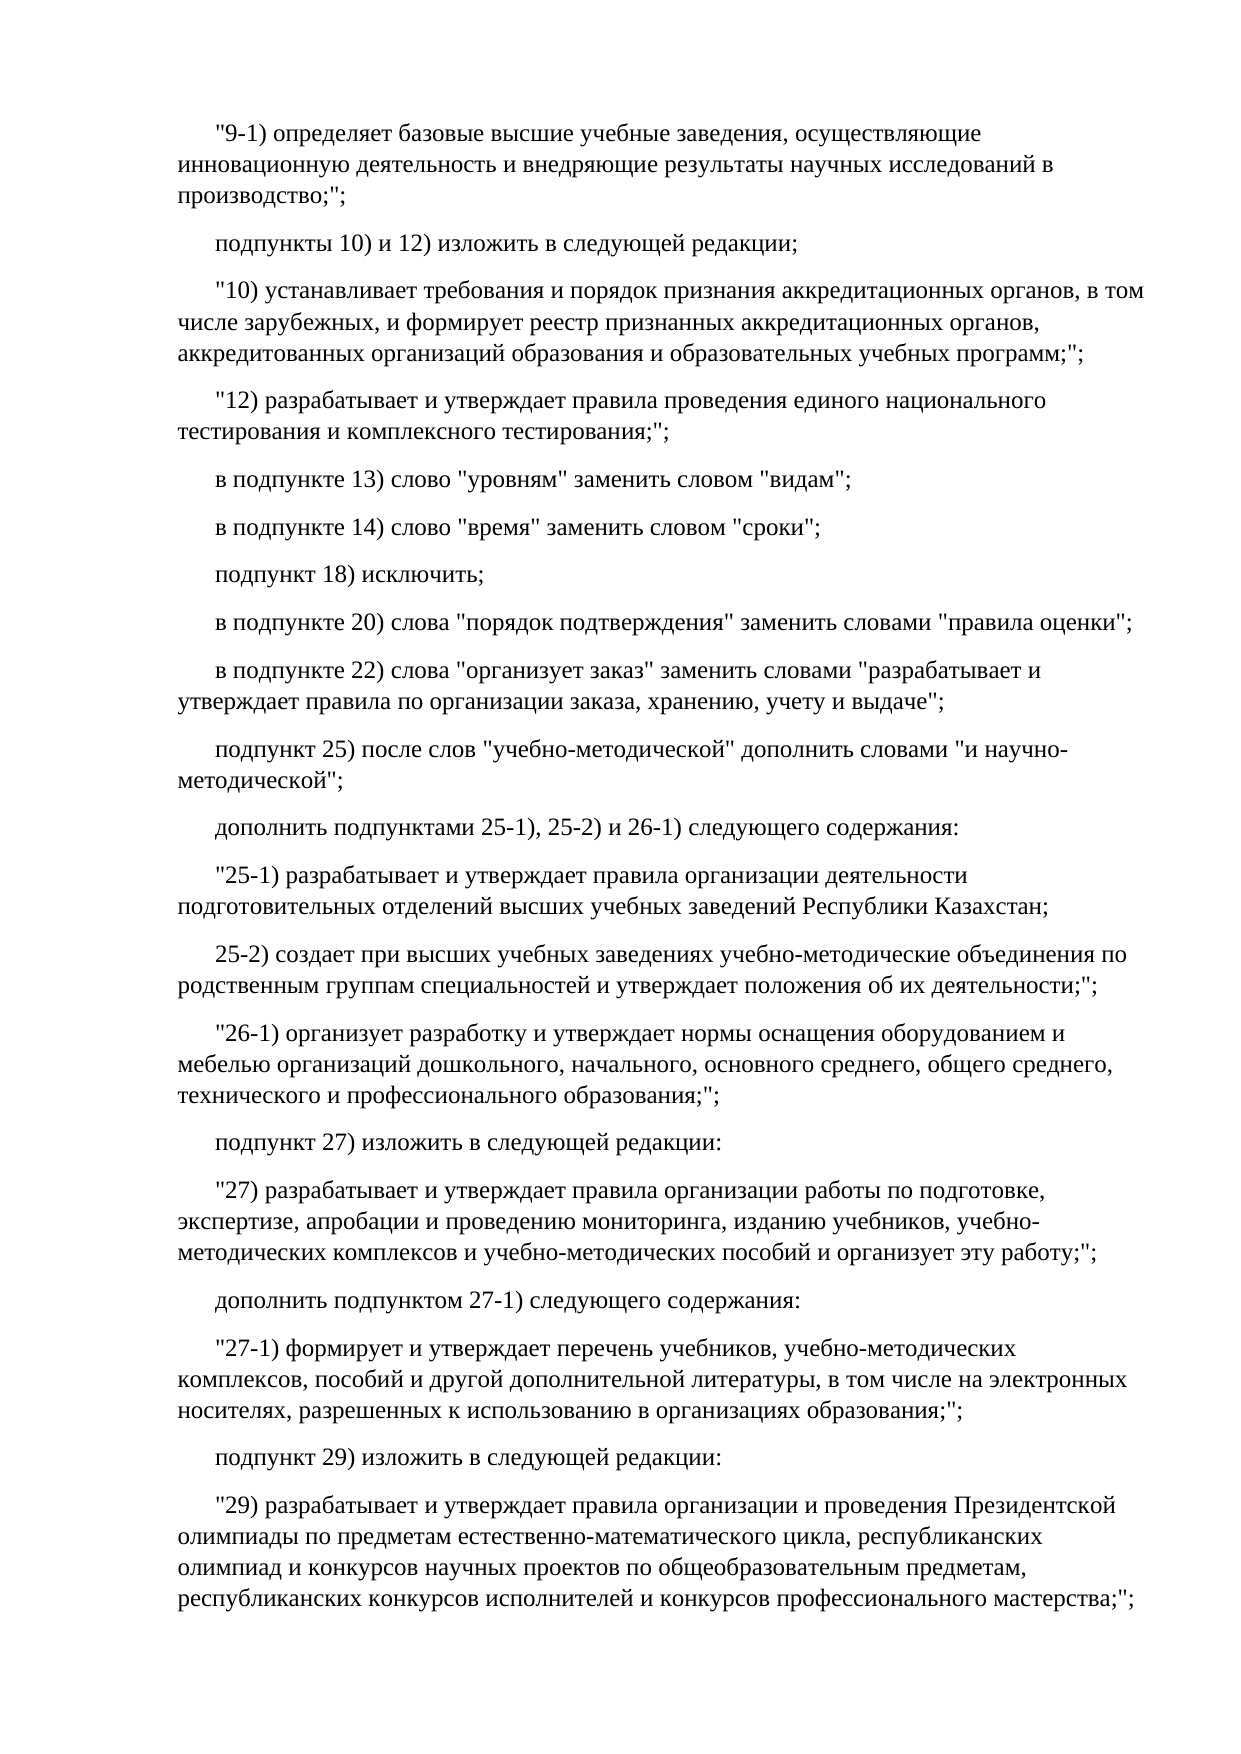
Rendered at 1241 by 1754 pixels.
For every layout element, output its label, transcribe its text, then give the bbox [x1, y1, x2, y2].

text подпункт 27) изложить в следующей редакции: [177, 1127, 1152, 1156]
text в подпункте 22) слова "организует заказ" заменить словами "разрабатывает и утверждает правила по организации заказа, хранению, учету и выдаче"; [177, 655, 1152, 715]
text "12) разрабатывает и утверждает правила проведения единого национального тестирования и комплексного тестирования;"; [177, 385, 1152, 445]
text "26-1) организует разработку и утверждает нормы оснащения оборудованием и мебелью организаций дошкольного, начального, основного среднего, общего среднего, технического и профессионального образования;"; [177, 1018, 1152, 1108]
text подпункты 10) и 12) изложить в следующей редакции; [177, 228, 1152, 257]
text "29) разрабатывает и утверждает правила организации и проведения Президентской олимпиады по предметам естественно-математического цикла, республиканских олимпиад и конкурсов научных проектов по общеобразовательным предметам, республиканских конкурсов исполнителей и конкурсов профессионального мастерства;"; [177, 1490, 1152, 1612]
text подпункт 29) изложить в следующей редакции: [177, 1442, 1152, 1471]
text дополнить подпунктами 25-1), 25-2) и 26-1) следующего содержания: [177, 812, 1152, 841]
text в подпункте 13) слово "уровням" заменить словом "видам"; [177, 464, 1152, 493]
text "27-1) формирует и утверждает перечень учебников, учебно-методических комплексов, пособий и другой дополнительной литературы, в том числе на электронных носителях, разрешенных к использованию в организациях образования;"; [177, 1333, 1152, 1423]
text в подпункте 20) слова "порядок подтверждения" заменить словами "правила оценки"; [177, 607, 1152, 636]
text в подпункте 14) слово "время" заменить словом "сроки"; [177, 512, 1152, 541]
text "25-1) разрабатывает и утверждает правила организации деятельности подготовительных отделений высших учебных заведений Республики Казахстан; [177, 860, 1152, 920]
text 25-2) создает при высших учебных заведениях учебно-методические объединения по родственным группам специальностей и утверждает положения об их деятельности;"; [177, 939, 1152, 999]
text подпункт 18) исключить; [177, 559, 1152, 588]
text "9-1) определяет базовые высшие учебные заведения, осуществляющие инновационную деятельность и внедряющие результаты научных исследований в производство;"; [177, 118, 1152, 209]
text подпункт 25) после слов "учебно-методической" дополнить словами "и научно-методической"; [177, 734, 1152, 793]
text "27) разрабатывает и утверждает правила организации работы по подготовке, экспертизе, апробации и проведению мониторинга, изданию учебников, учебно-методических комплексов и учебно-методических пособий и организует эту работу;"; [177, 1175, 1152, 1266]
text "10) устанавливает требования и порядок признания аккредитационных органов, в том числе зарубежных, и формирует реестр признанных аккредитационных органов, аккредитованных организаций образования и образовательных учебных программ;"; [177, 276, 1152, 366]
text дополнить подпунктом 27-1) следующего содержания: [177, 1285, 1152, 1314]
